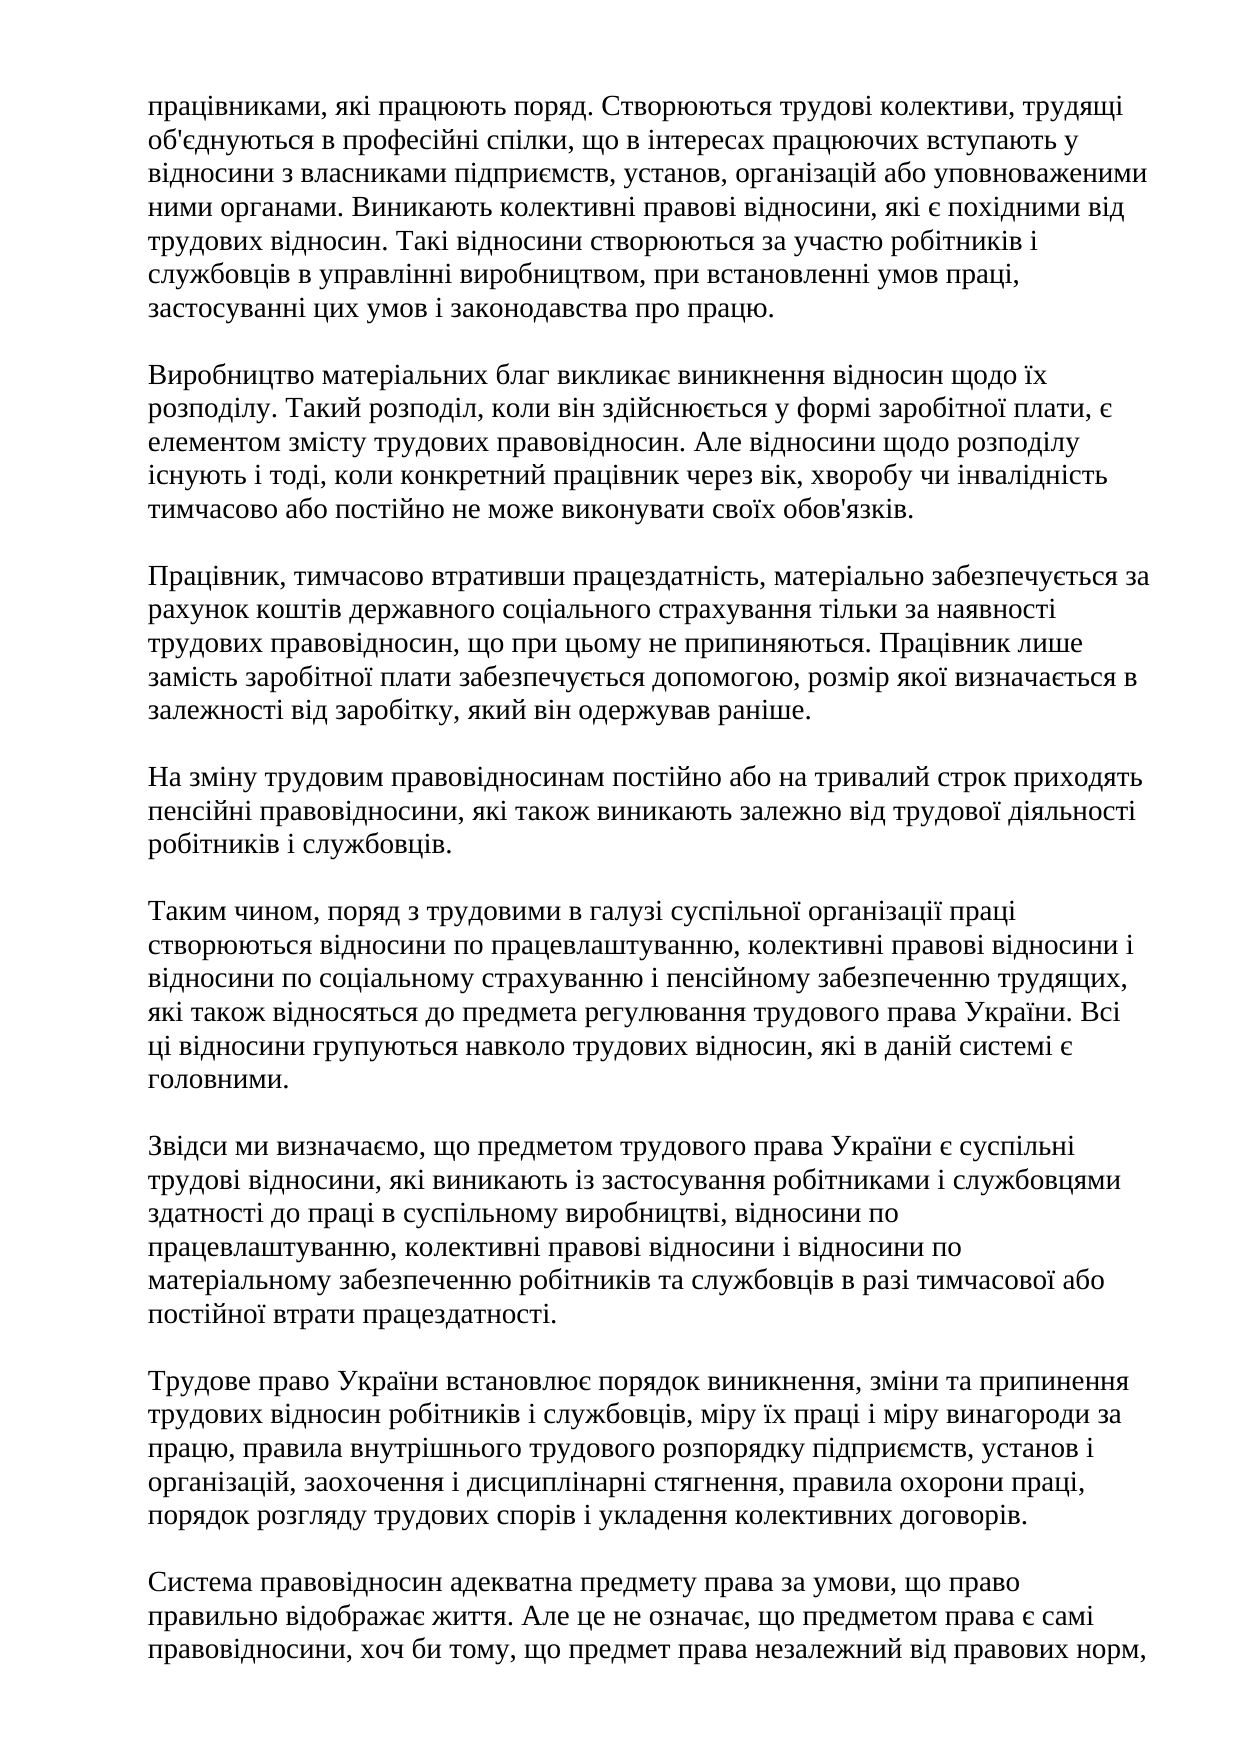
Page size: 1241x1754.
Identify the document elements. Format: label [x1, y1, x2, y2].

text [148, 88, 1152, 1665]
